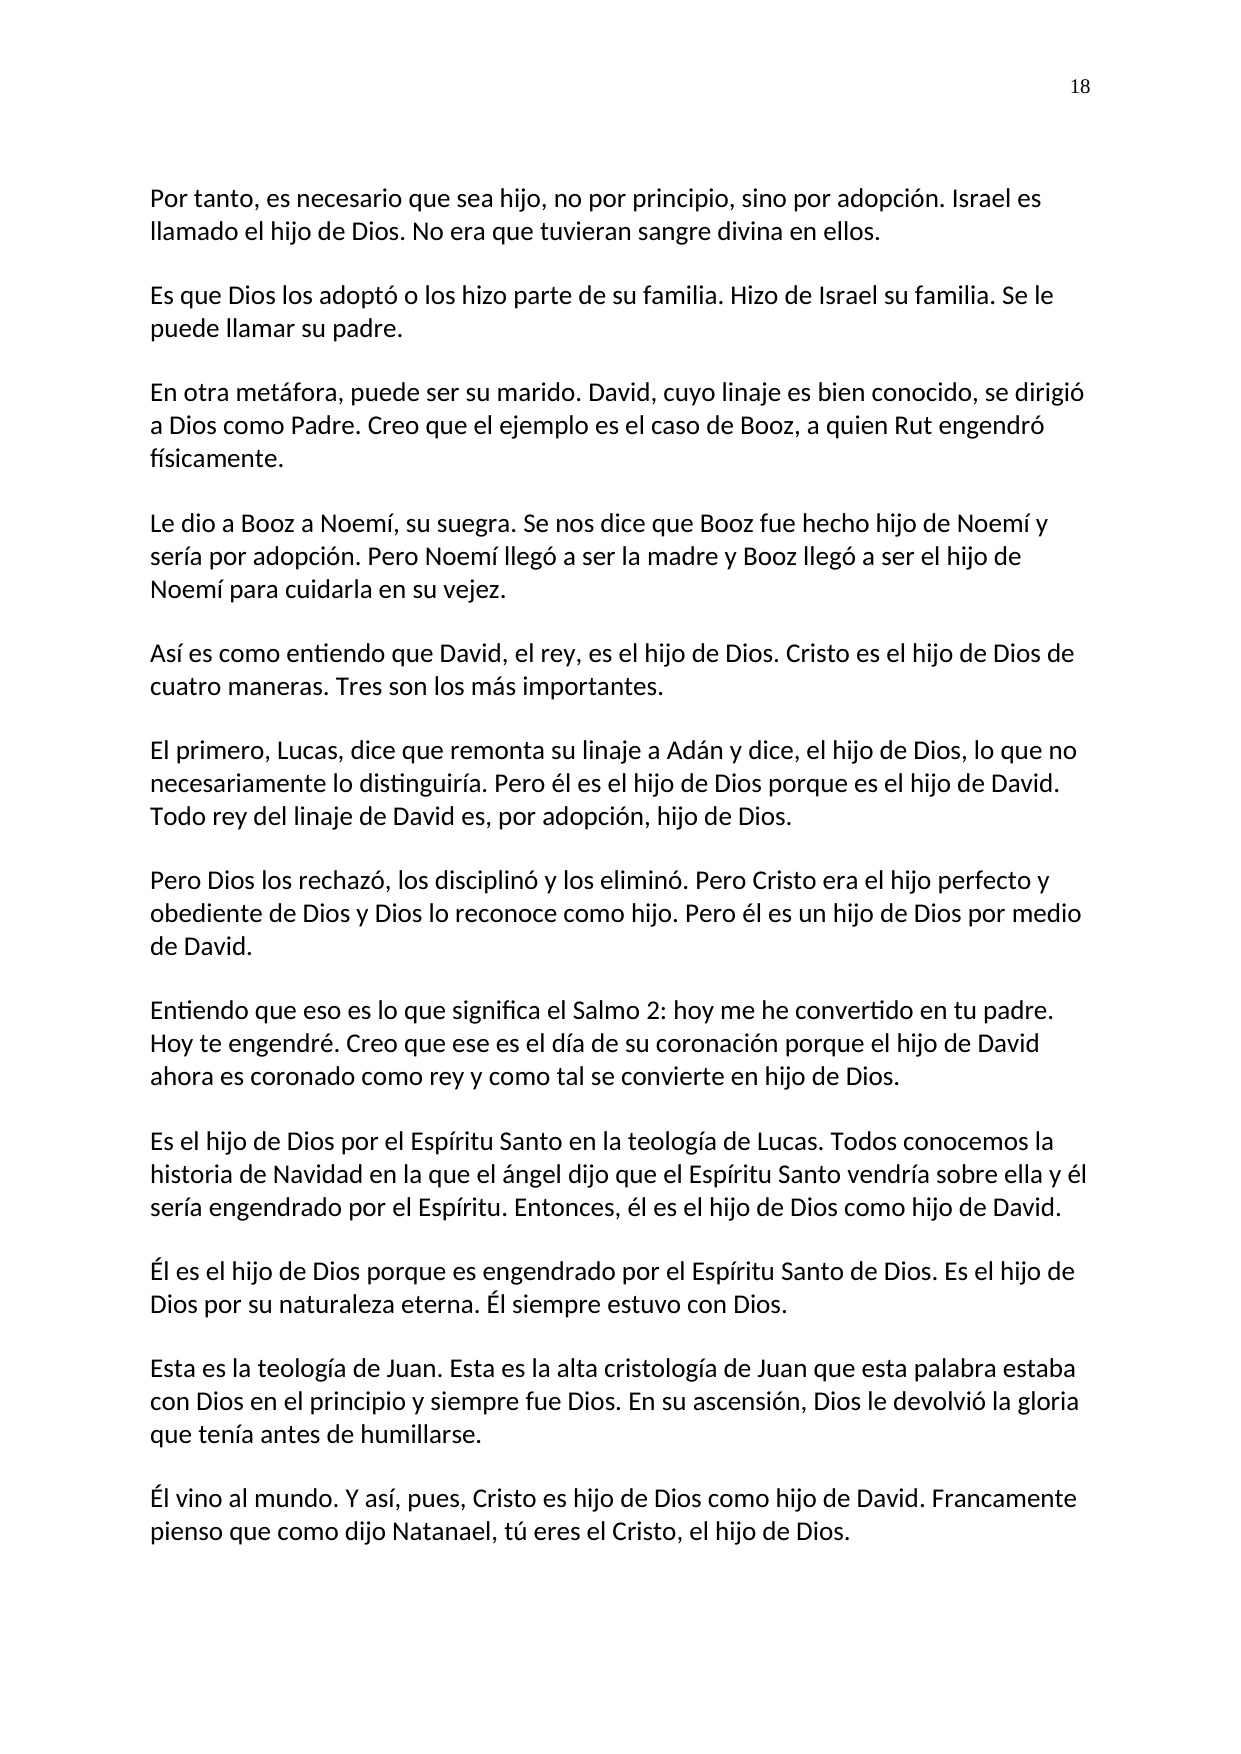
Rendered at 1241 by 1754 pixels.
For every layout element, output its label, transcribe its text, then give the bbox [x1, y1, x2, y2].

text Es que Dios los adoptó o los hizo parte de su familia. Hizo de Israel su familia. Se le puede llamar su padre. [150, 278, 1090, 344]
text Él vino al mundo. Y así, pues, Cristo es hijo de Dios como hijo de David. Francamente pienso que como dijo Natanael, tú eres el Cristo, el hijo de Dios. [150, 1481, 1090, 1547]
text El primero, Lucas, dice que remonta su linaje a Adán y dice, el hijo de Dios, lo que no necesariamente lo distinguiría. Pero él es el hijo de Dios porque es el hijo de David. Todo rey del linaje de David es, por adopción, hijo de Dios. [150, 733, 1090, 832]
text Pero Dios los rechazó, los disciplinó y los eliminó. Pero Cristo era el hijo perfecto y obediente de Dios y Dios lo reconoce como hijo. Pero él es un hijo de Dios por medio de David. [150, 863, 1090, 962]
text Por tanto, es necesario que sea hijo, no por principio, sino por adopción. Israel es llamado el hijo de Dios. No era que tuvieran sangre divina en ellos. [150, 181, 1090, 247]
text Él es el hijo de Dios porque es engendrado por el Espíritu Santo de Dios. Es el hijo de Dios por su naturaleza eterna. Él siempre estuvo con Dios. [150, 1254, 1090, 1320]
text Le dio a Booz a Noemí, su suegra. Se nos dice que Booz fue hecho hijo de Noemí y sería por adopción. Pero Noemí llegó a ser la madre y Booz llegó a ser el hijo de Noemí para cuidarla en su vejez. [150, 506, 1090, 605]
text Entiendo que eso es lo que significa el Salmo 2: hoy me he convertido en tu padre. Hoy te engendré. Creo que ese es el día de su coronación porque el hijo de David ahora es coronado como rey y como tal se convierte en hijo de Dios. [150, 993, 1090, 1093]
text Esta es la teología de Juan. Esta es la alta cristología de Juan que esta palabra estaba con Dios en el principio y siempre fue Dios. En su ascensión, Dios le devolvió la gloria que tenía antes de humillarse. [150, 1351, 1090, 1450]
text Es el hijo de Dios por el Espíritu Santo en la teología de Lucas. Todos conocemos la historia de Navidad en la que el ángel dijo que el Espíritu Santo vendría sobre ella y él sería engendrado por el Espíritu. Entonces, él es el hijo de Dios como hijo de David. [150, 1124, 1090, 1223]
text Así es como entiendo que David, el rey, es el hijo de Dios. Cristo es el hijo de Dios de cuatro maneras. Tres son los más importantes. [150, 636, 1090, 702]
text En otra metáfora, puede ser su marido. David, cuyo linaje es bien conocido, se dirigió a Dios como Padre. Creo que el ejemplo es el caso de Booz, a quien Rut engendró físicamente. [150, 376, 1090, 474]
